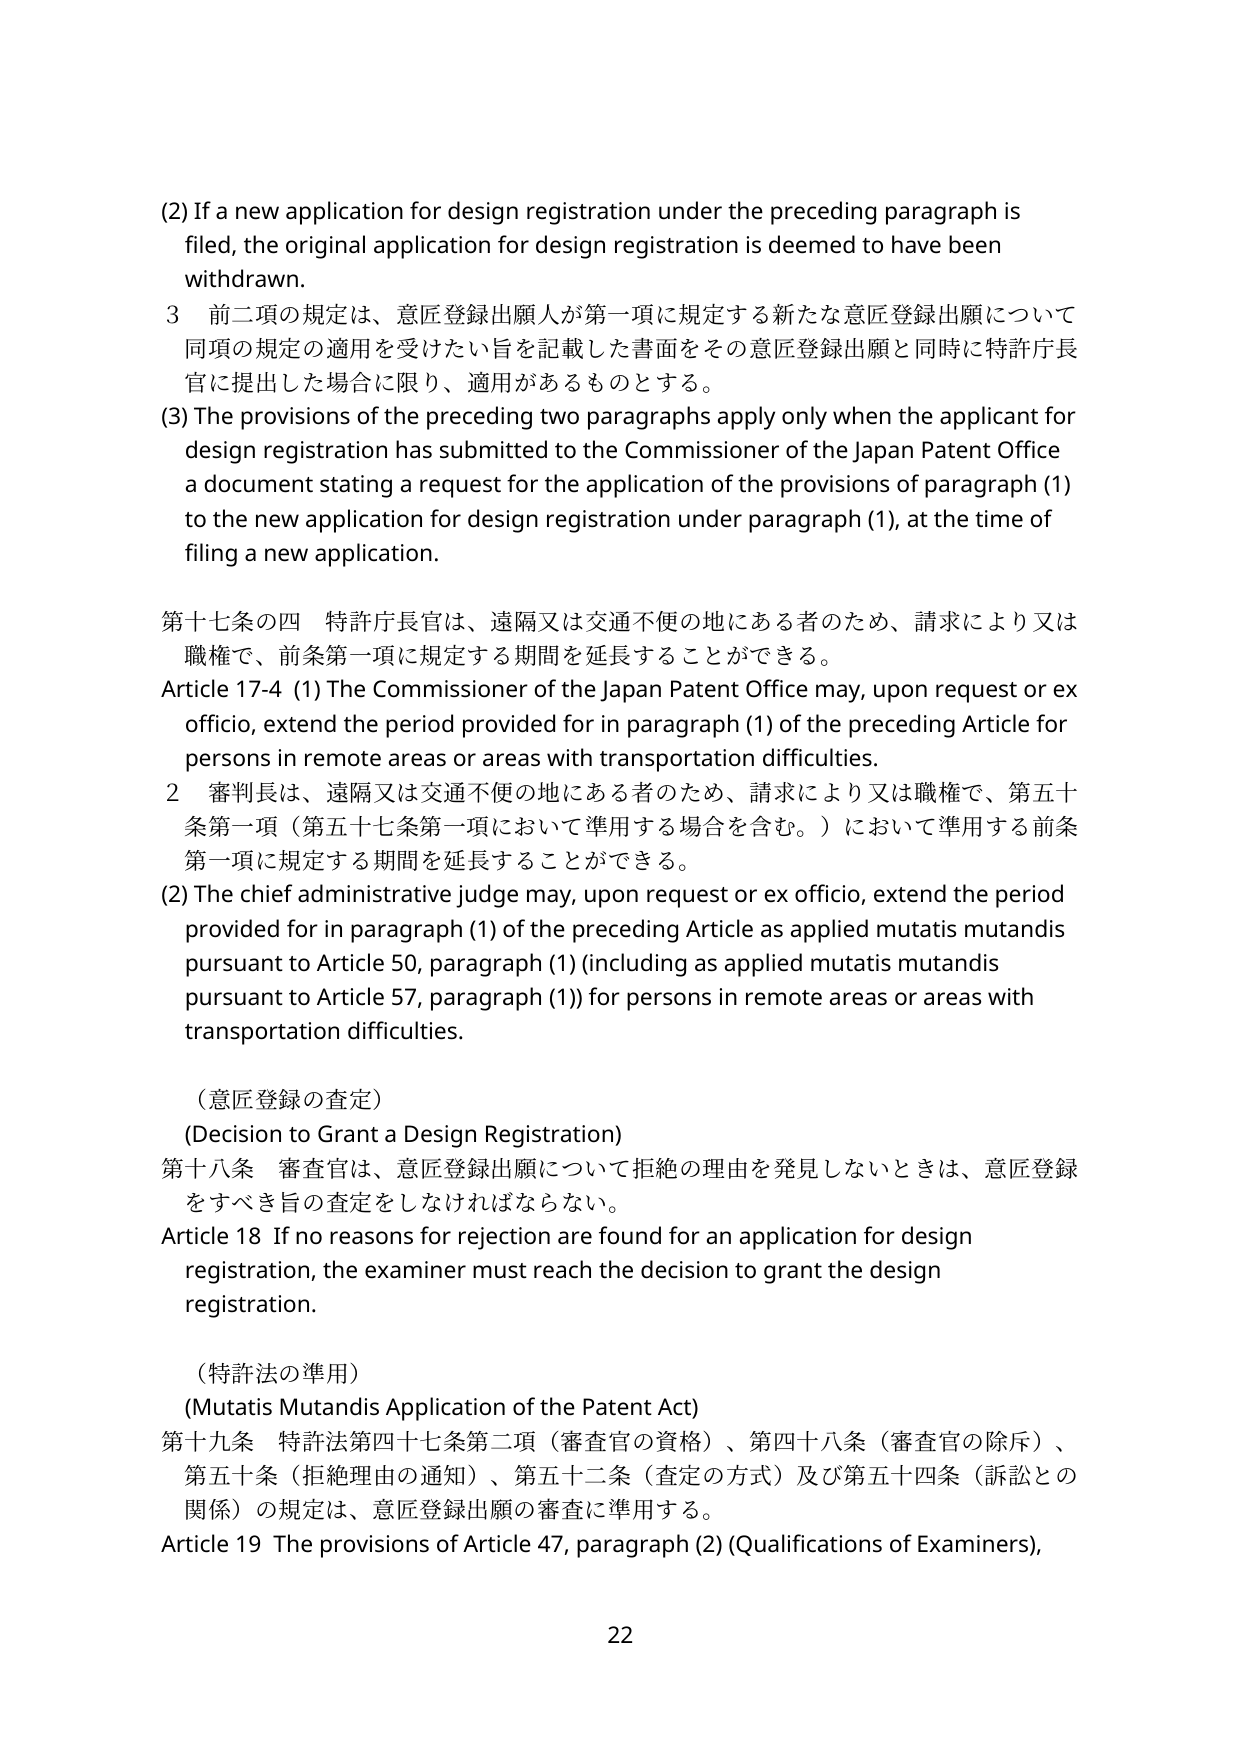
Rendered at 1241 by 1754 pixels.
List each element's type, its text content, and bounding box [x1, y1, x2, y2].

text 第十七条の四 特許庁長官は、遠隔又は交通不便の地にある者のため、請求により又は職権で、前条第一項に規定する期間を延長することができる。 [161, 604, 1079, 672]
text ３ 前二項の規定は、意匠登録出願人が第一項に規定する新たな意匠登録出願について同項の規定の適用を受けたい旨を記載した書面をその意匠登録出願と同時に特許庁長官に提出した場合に限り、適用があるものとする。 [161, 296, 1079, 399]
text ２ 審判長は、遠隔又は交通不便の地にある者のため、請求により又は職権で、第五十条第一項（第五十七条第一項において準用する場合を含む。）において準用する前条第一項に規定する期間を延長することができる。 [161, 774, 1079, 877]
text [161, 1526, 1079, 1560]
text (Mutatis Mutandis Application of the Patent Act) [184, 1389, 1079, 1424]
text (Decision to Grant a Design Registration) [184, 1116, 1079, 1150]
text Article 18 If no reasons for rejection are found for an application for design registration, the examiner must reach the decision to grant the design registration. [161, 1219, 1079, 1321]
text Article 17-4 (1) The Commissioner of the Japan Patent Office may, upon request or ex officio, extend the period provided for in paragraph (1) of the preceding Article for persons in remote areas or areas with transportation difficulties. [161, 672, 1079, 774]
text 第十九条 特許法第四十七条第二項（審査官の資格）、第四十八条（審査官の除斥）、第五十条（拒絶理由の通知）、第五十二条（査定の方式）及び第五十四条（訴訟との関係）の規定は、意匠登録出願の審査に準用する。 [161, 1424, 1079, 1526]
text （意匠登録の査定） [184, 1082, 1079, 1116]
text （特許法の準用） [184, 1355, 1079, 1389]
text (2) The chief administrative judge may, upon request or ex officio, extend the period provided for in paragraph (1) of the preceding Article as applied mutatis mutandis pursuant to Article 50, paragraph (1) (including as applied mutatis mutandis pursuant to Article 57, paragraph (1)) for persons in remote areas or areas with transportation difficulties. [161, 877, 1079, 1048]
text (3) The provisions of the preceding two paragraphs apply only when the applicant for design registration has submitted to the Commissioner of the Japan Patent Office a document stating a request for the application of the provisions of paragraph (1) to the new application for design registration under paragraph (1), at the time of filing a new application. [161, 399, 1079, 569]
text (2) If a new application for design registration under the preceding paragraph is filed, the original application for design registration is deemed to have been withdrawn. [161, 194, 1079, 296]
text 第十八条 審査官は、意匠登録出願について拒絶の理由を発見しないときは、意匠登録をすべき旨の査定をしなければならない。 [161, 1150, 1079, 1219]
